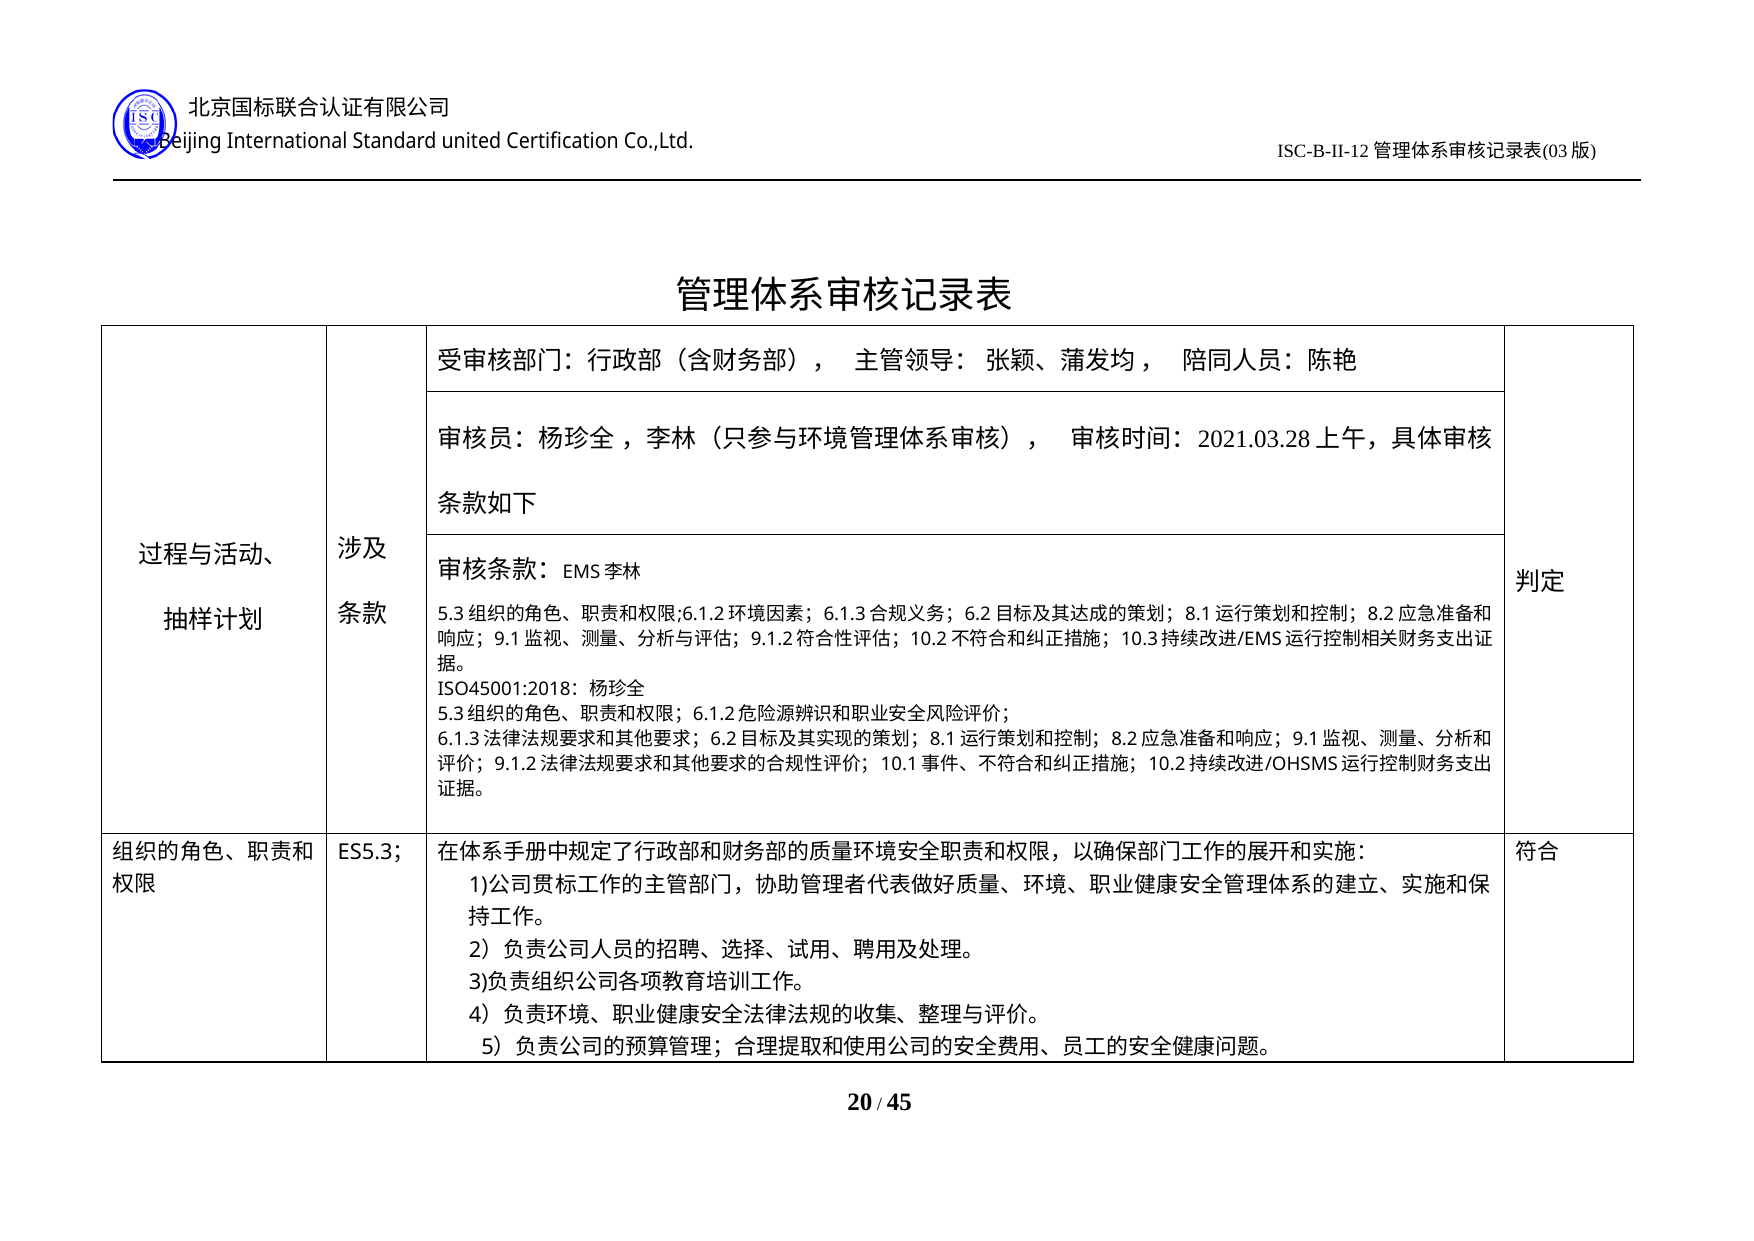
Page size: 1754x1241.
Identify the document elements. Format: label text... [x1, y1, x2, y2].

table_header 涉及 条款 [327, 326, 426, 833]
table_cell 审核员：杨珍全 ，李林（只参与环境管理体系审核）， 审核时间：2021.03.28上午，具体审核条款如下 [427, 392, 1504, 534]
text 管理体系审核记录表 [112, 260, 1641, 325]
table_header 判定 [1505, 326, 1633, 833]
table_cell 审核条款：EMS李林 5.3组织的角色、职责和权限;6.1.2环境因素；6.1.3合规义务；6.2目标及其达成的策划；8.1运行策划和控制；8.2应急准备和响应；9.1监视、测量、分析与评估；9.1.2符合性评估；10.2不符合和纠正措施；10.3持续改进/EMS运行控制相关财务支出证据。 ISO45001:2018：杨珍全 5.3组织的角色、职责和权限；6.1.2危险源辨识和职业安全风险评价； 6.1.3法律法规要求和其他要求；6.2目标及其实现的策划；8.1运行策划和控制；8.2应急准备和响应；9.1监视、测量、分析和评价；9.1.2法律法规要求和其他要求的合规性评价；10.1事件、不符合和纠正措施；10.2持续改进/OHSMS运行控制财务支出证据。 [427, 535, 1504, 833]
table_cell 符合 [1505, 834, 1633, 1061]
table_cell ES5.3； [327, 834, 426, 1061]
table_header 过程与活动、 抽样计划 [102, 326, 326, 833]
table_header 受审核部门：行政部（含财务部）， 主管领导： 张颖、蒲发均 ， 陪同人员：陈艳 [427, 326, 1504, 391]
table_cell 组织的角色、职责和权限 [102, 834, 326, 1061]
picture [112, 89, 180, 158]
